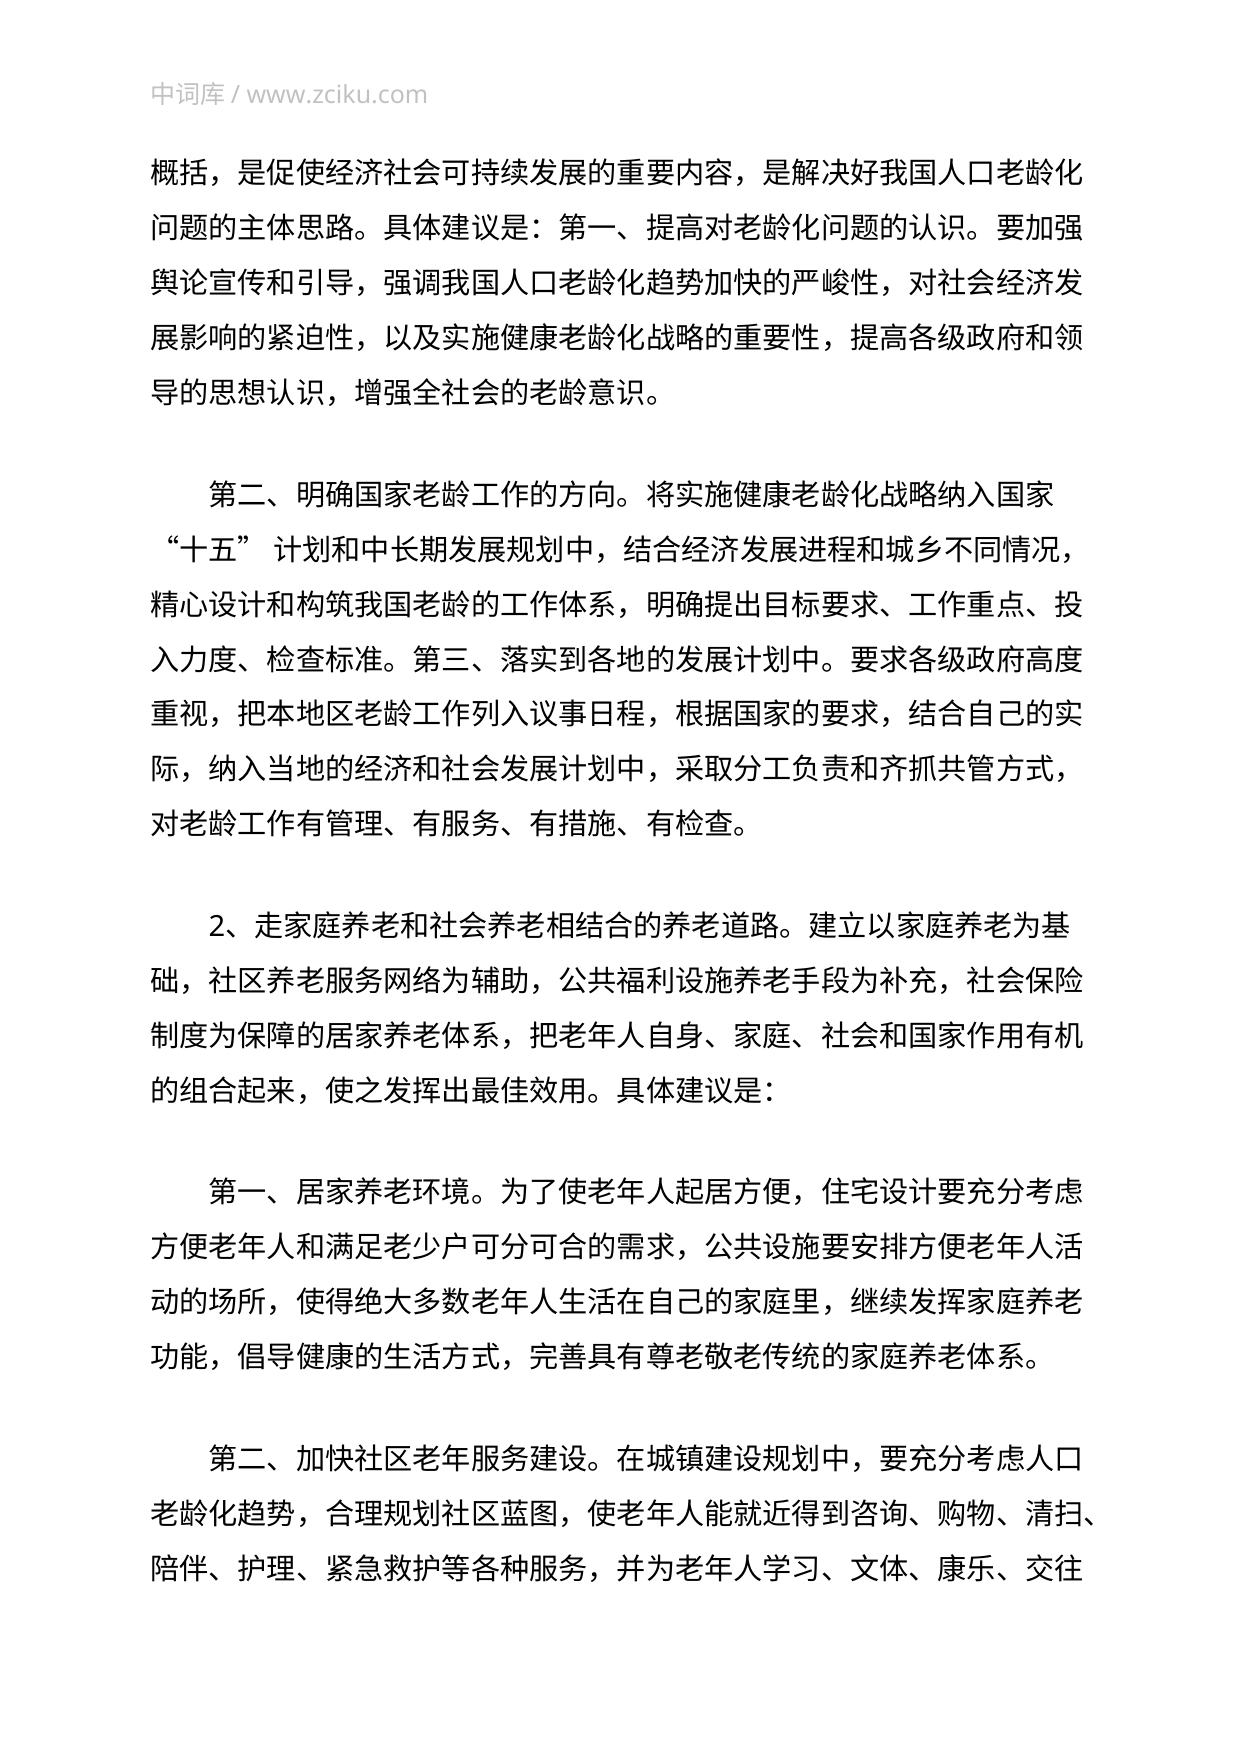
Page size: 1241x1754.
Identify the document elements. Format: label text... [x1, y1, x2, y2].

text 第二、明确国家老龄工作的方向。将实施健康老龄化战略纳入国家“十五” 计划和中长期发展规划中，结合经济发展进程和城乡不同情况，精心设计和构筑我国老龄的工作体系，明确提出目标要求、工作重点、投入力度、检查标准。第三、落实到各地的发展计划中。要求各级政府高度重视，把本地区老龄工作列入议事日程，根据国家的要求，结合自己的实际，纳入当地的经济和社会发展计划中，采取分工负责和齐抓共管方式，对老龄工作有管理、有服务、有措施、有检查。 [150, 471, 1090, 843]
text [150, 150, 1090, 412]
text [150, 1436, 1090, 1588]
text 2、走家庭养老和社会养老相结合的养老道路。建立以家庭养老为基础，社区养老服务网络为辅助，公共福利设施养老手段为补充，社会保险制度为保障的居家养老体系，把老年人自身、家庭、社会和国家作用有机的组合起来，使之发挥出最佳效用。具体建议是： [150, 902, 1090, 1109]
text 第一、居家养老环境。为了使老年人起居方便，住宅设计要充分考虑方便老年人和满足老少户可分可合的需求，公共设施要安排方便老年人活动的场所，使得绝大多数老年人生活在自己的家庭里，继续发挥家庭养老功能，倡导健康的生活方式，完善具有尊老敬老传统的家庭养老体系。 [150, 1169, 1090, 1376]
